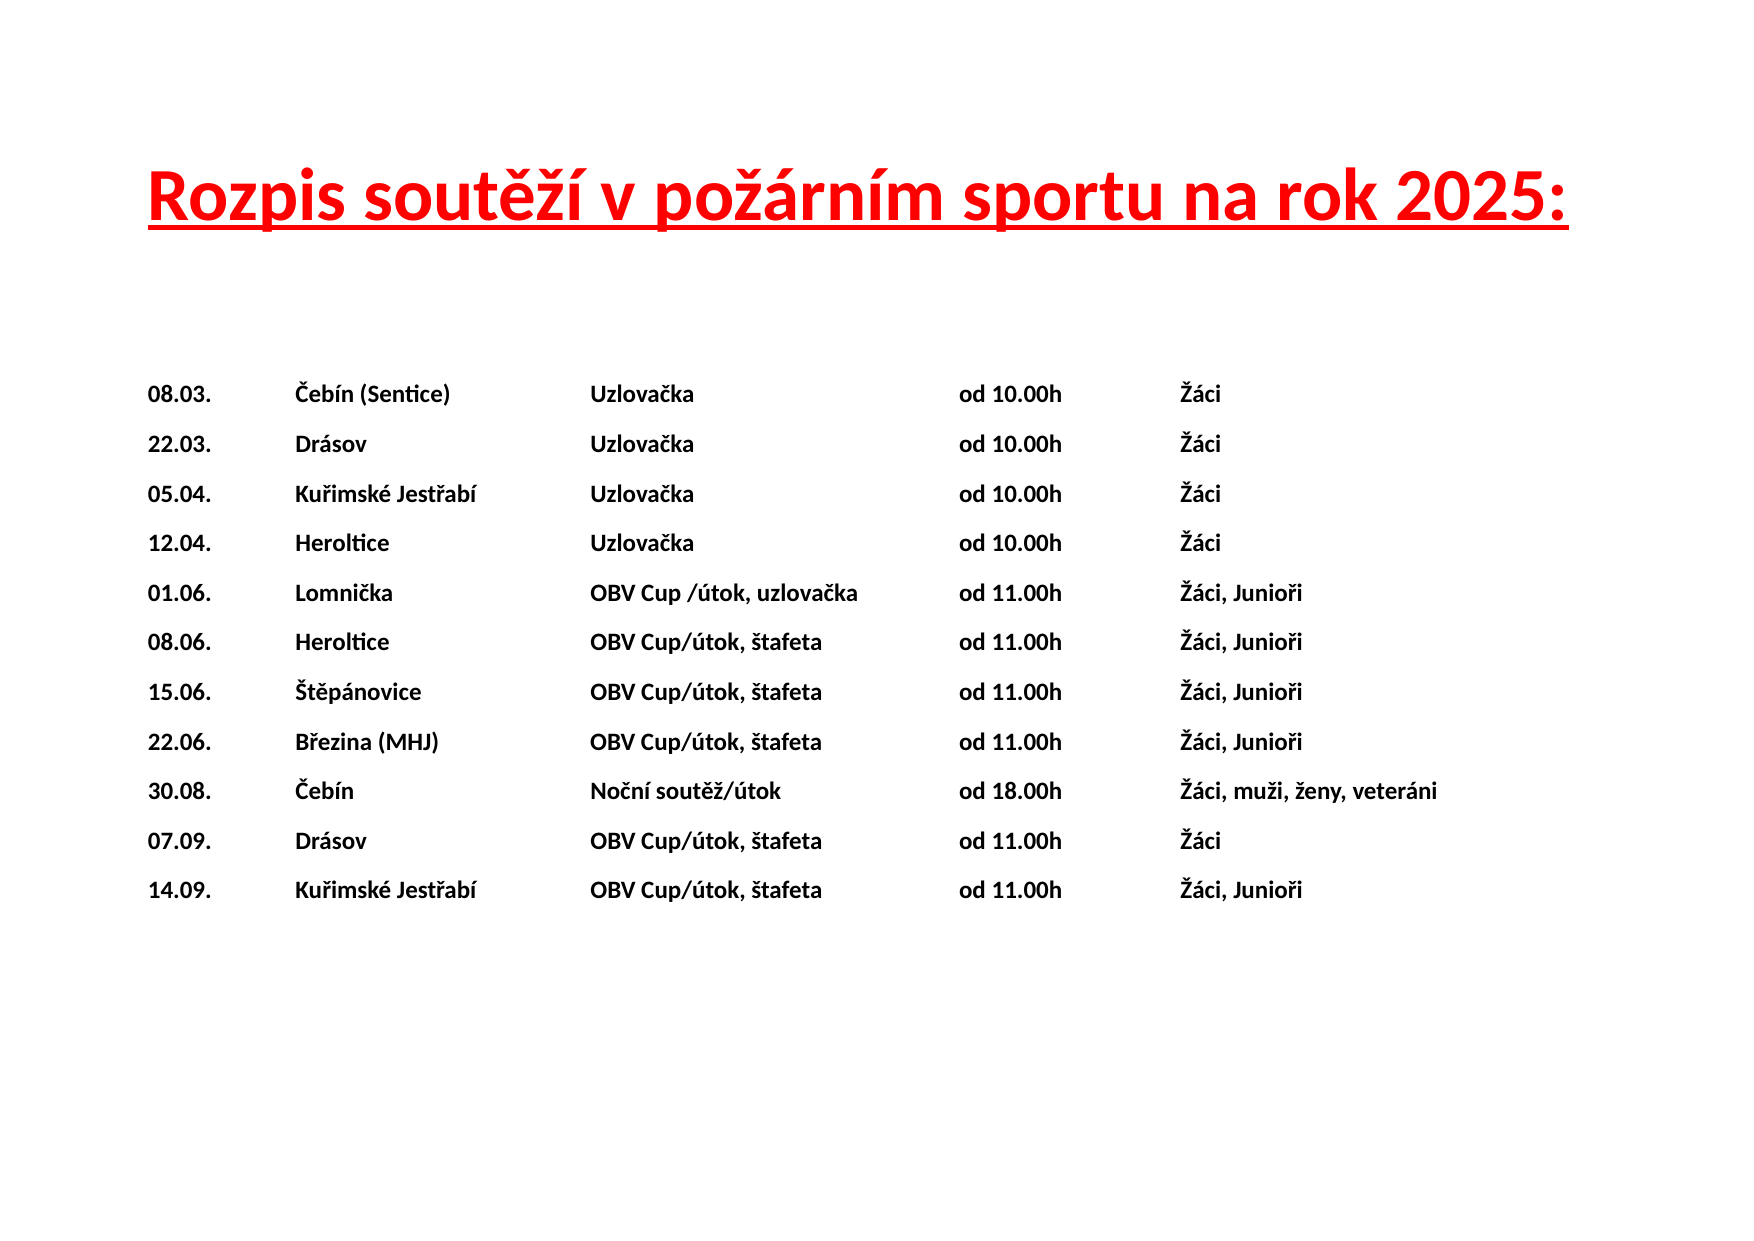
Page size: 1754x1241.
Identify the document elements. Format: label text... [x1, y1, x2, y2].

text 07.09. Drásov OBV Cup/útok, štafeta od 11.00h Žáci [148, 825, 1606, 855]
text 08.06. Heroltice OBV Cup/útok, štafeta od 11.00h Žáci, Junioři [148, 627, 1606, 657]
text 30.08. Čebín Noční soutěž/útok od 18.00h Žáci, muži, ženy, veteráni [148, 775, 1606, 806]
text 14.09. Kuřimské Jestřabí OBV Cup/útok, štafeta od 11.00h Žáci, Junioři [148, 874, 1606, 905]
text 08.03. Čebín (Sentice) Uzlovačka od 10.00h Žáci [148, 379, 1606, 409]
text 15.06. Štěpánovice OBV Cup/útok, štafeta od 11.00h Žáci, Junioři [148, 676, 1606, 707]
text 05.04. Kuřimské Jestřabí Uzlovačka od 10.00h Žáci [148, 478, 1606, 508]
text Rozpis soutěží v požárním sportu na rok 2025: [148, 148, 1606, 239]
text 22.06. Březina (MHJ) OBV Cup/útok, štafeta od 11.00h Žáci, Junioři [148, 726, 1606, 756]
text 22.03. Drásov Uzlovačka od 10.00h Žáci [148, 428, 1606, 459]
text 01.06. Lomnička OBV Cup /útok, uzlovačka od 11.00h Žáci, Junioři [148, 577, 1606, 607]
text 12.04. Heroltice Uzlovačka od 10.00h Žáci [148, 527, 1606, 558]
